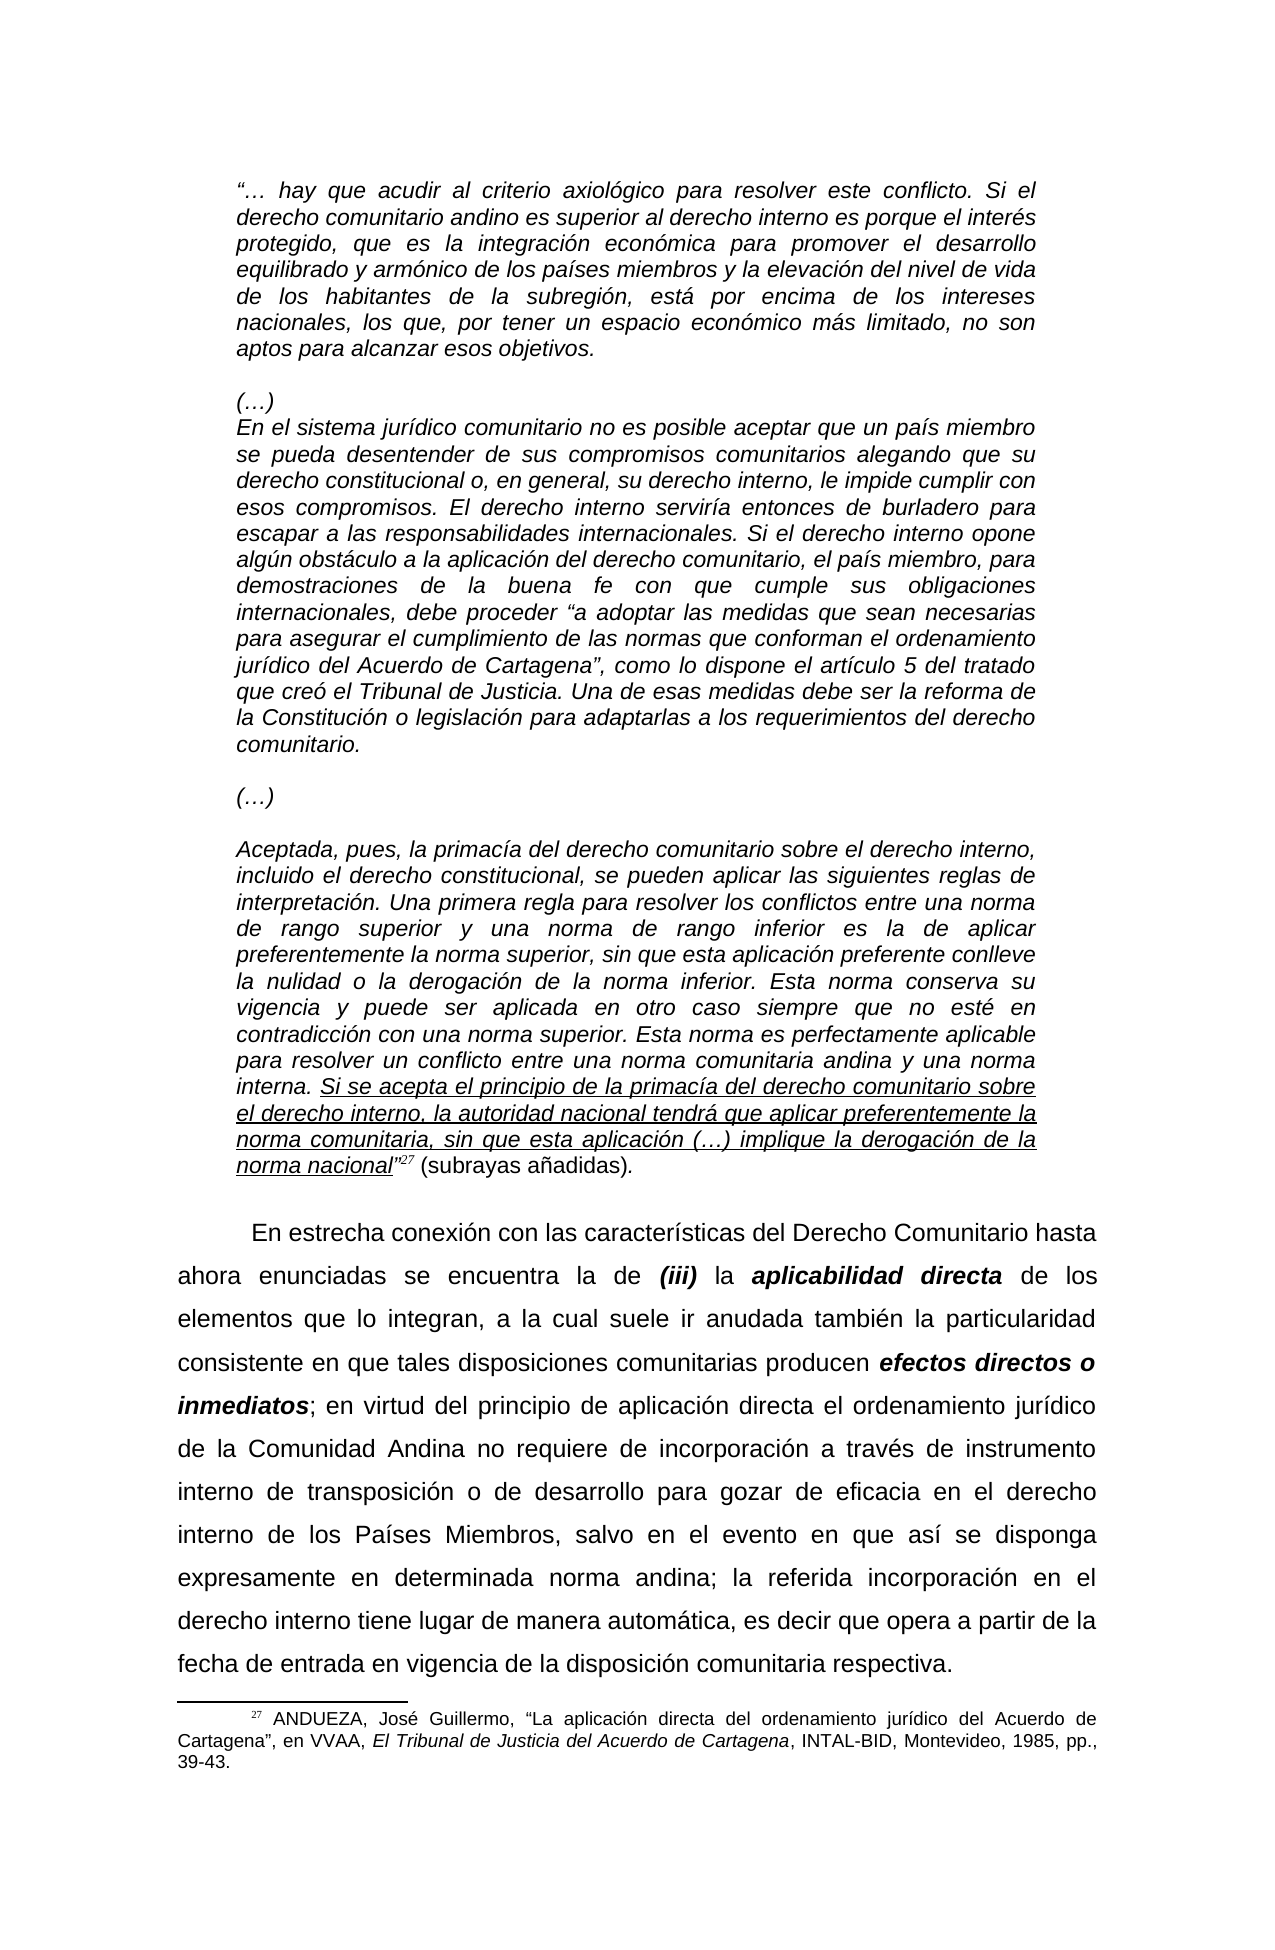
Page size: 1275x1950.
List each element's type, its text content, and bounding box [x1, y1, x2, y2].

text En estrecha conexión con las características del Derecho Comunitario hasta ahora enunciadas se encuentra la de (iii) la aplicabilidad directa de los elementos que lo integran, a la cual suele ir anudada también la particularidad consistente en que tales disposiciones comunitarias producen efectos directos o inmediatos; en virtud del principio de aplicación directa el ordenamiento jurídico de la Comunidad Andina no requiere de incorporación a través de instrumento interno de transposición o de desarrollo para gozar de eficacia en el derecho interno de los Países Miembros, salvo en el evento en que así se disponga expresamente en determinada norma andina; la referida incorporación en el derecho interno tiene lugar de manera automática, es decir que opera a partir de la fecha de entrada en vigencia de la disposición comunitaria respectiva. [177, 1218, 1098, 1678]
text En el sistema jurídico comunitario no es posible aceptar que un país miembro se pueda desentender de sus compromisos comunitarios alegando que su derecho constitucional o, en general, su derecho interno, le impide cumplir con esos compromisos. El derecho interno serviría entonces de burladero para escapar a las responsabilidades internacionales. Si el derecho interno opone algún obstáculo a la aplicación del derecho comunitario, el país miembro, para demostraciones de la buena fe con que cumple sus obligaciones internacionales, debe proceder “a adoptar las medidas que sean necesarias para asegurar el cumplimiento de las normas que conforman el ordenamiento jurídico del Acuerdo de Cartagena”, como lo dispone el artículo 5 del tratado que creó el Tribunal de Justicia. Una de esas medidas debe ser la reforma de la Constitución o legislación para adaptarlas a los requerimientos del derecho comunitario. [236, 414, 1039, 757]
text (…) [236, 388, 1039, 414]
text “… hay que acudir al criterio axiológico para resolver este conflicto. Si el derecho comunitario andino es superior al derecho interno es porque el interés protegido, que es la integración económica para promover el desarrollo equilibrado y armónico de los países miembros y la elevación del nivel de vida de los habitantes de la subregión, está por encima de los intereses nacionales, los que, por tener un espacio económico más limitado, no son aptos para alcanzar esos objetivos. [236, 177, 1039, 362]
text Aceptada, pues, la primacía del derecho comunitario sobre el derecho interno, incluido el derecho constitucional, se pueden aplicar las siguientes reglas de interpretación. Una primera regla para resolver los conflictos entre una norma de rango superior y una norma de rango inferior es la de aplicar preferentemente la norma superior, sin que esta aplicación preferente conlleve la nulidad o la derogación de la norma inferior. Esta norma conserva su vigencia y puede ser aplicada en otro caso siempre que no esté en contradicción con una norma superior. Esta norma es perfectamente aplicable para resolver un conflicto entre una norma comunitaria andina y una norma interna. Si se acepta el principio de la primacía del derecho comunitario sobre el derecho interno, la autoridad nacional tendrá que aplicar preferentemente la norma comunitaria, sin que esta aplicación (…) implique la derogación de la norma nacional” (subrayas añadidas). [236, 836, 1039, 1179]
text (…) [236, 783, 1039, 810]
